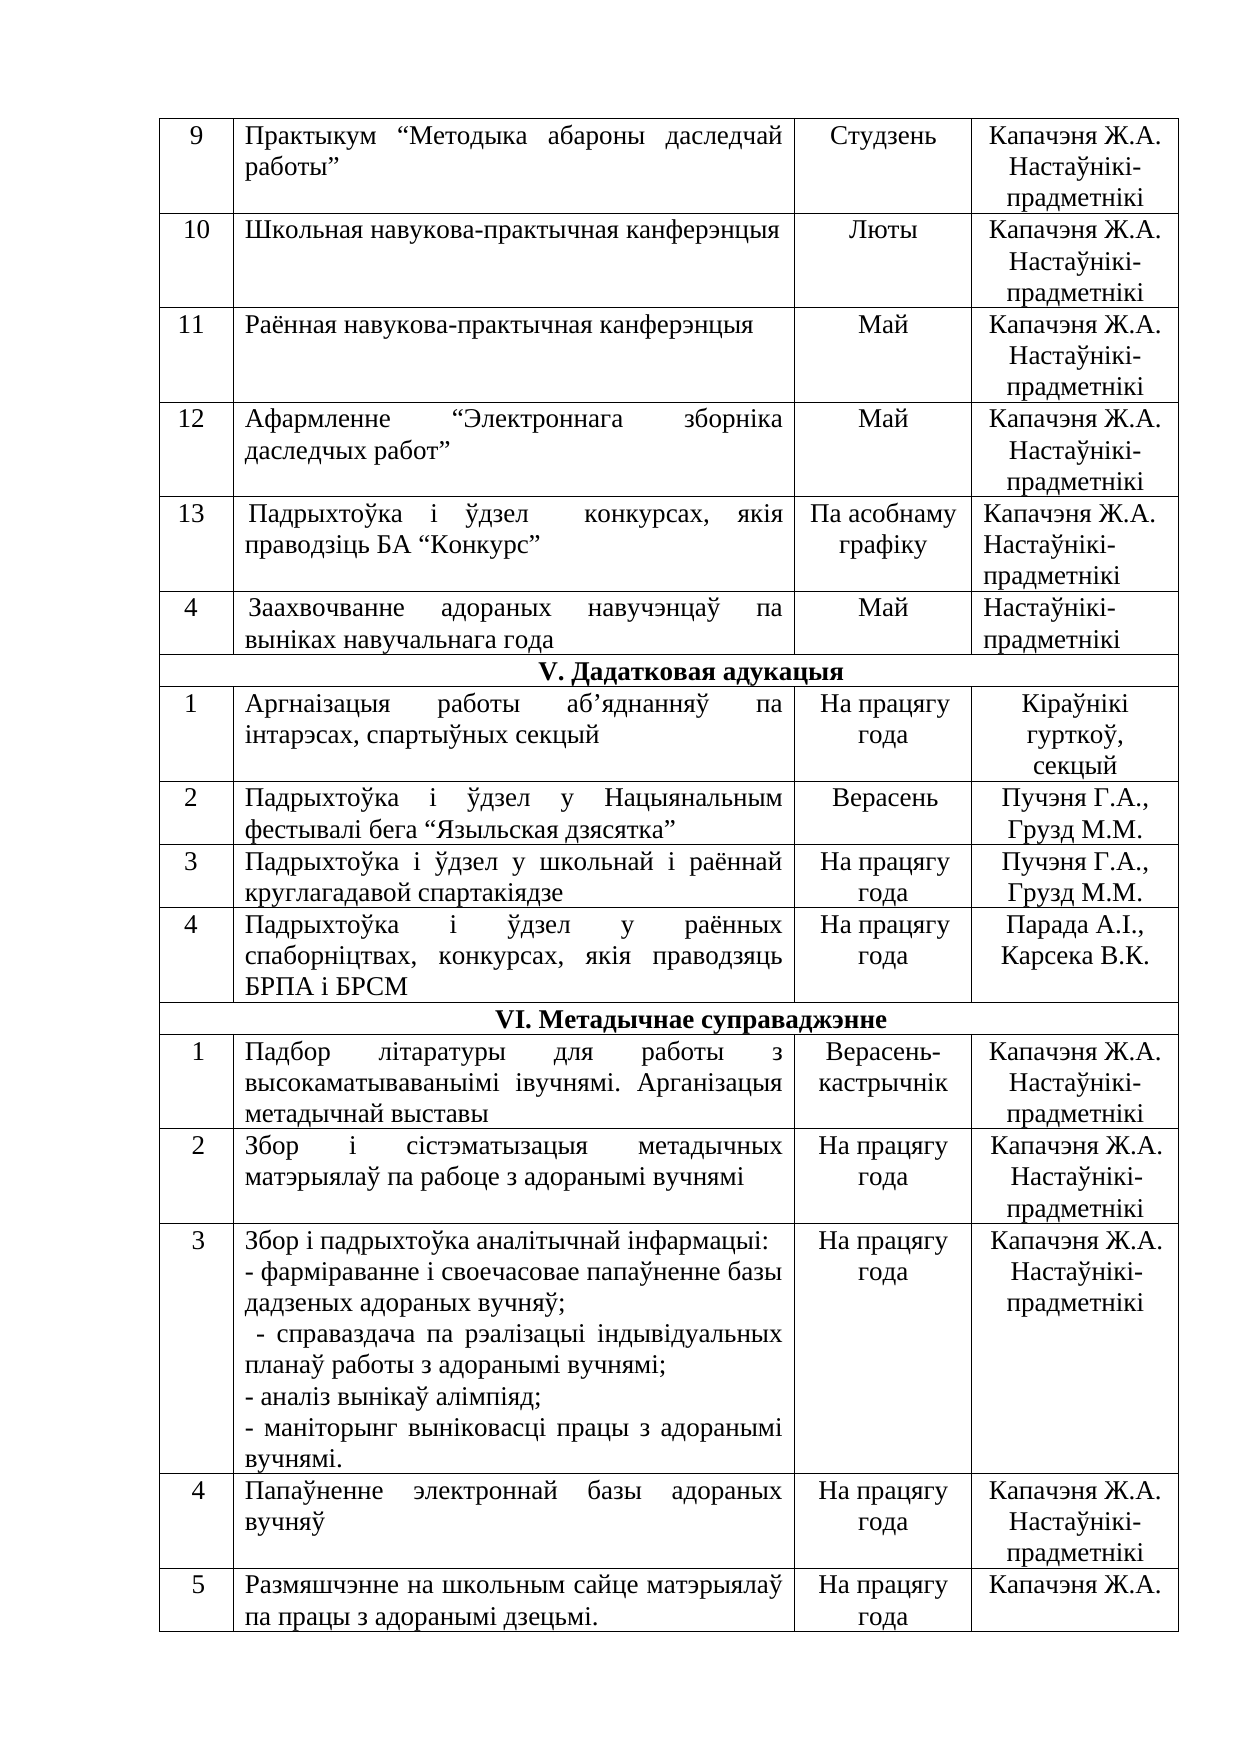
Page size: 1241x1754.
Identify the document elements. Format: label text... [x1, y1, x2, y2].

table_cell 2 [160, 1129, 233, 1223]
table_cell На працягу года [795, 845, 971, 907]
table_cell Збор і падрыхтоўка аналітычнай інфармацыі: - фарміраванне і своечасовае папаўненне базы дадзеных адораных вучняў; - справаздача па рэалізацыі індывідуальных планаў работы з адоранымі вучнямі; - аналіз вынікаў алімпіяд; - маніторынг выніковасці працы з адоранымі вучнямі. [234, 1224, 794, 1473]
table_cell Капачэня Ж.А. [972, 1569, 1178, 1631]
table_cell Пучэня Г.А., Грузд М.М. [972, 845, 1178, 907]
table_cell 3 [160, 845, 233, 907]
table_cell 11 [160, 308, 233, 402]
table_cell 1 [160, 687, 233, 781]
table_cell Падрыхтоўка і ўдзел у школьнай і раённай круглагадавой спартакіядзе [234, 845, 794, 907]
table_cell Капачэня Ж.А. Настаўнікі-прадметнікі [972, 403, 1178, 496]
table_cell Кіраўнікі гурткоў, секцый [972, 687, 1178, 781]
table_cell На працягу года [795, 1129, 971, 1223]
table_cell 4 [160, 908, 233, 1002]
table_cell Настаўнікі-прадметнікі [972, 592, 1178, 654]
table_cell 4 [160, 592, 233, 654]
table_cell Падбор літаратуры для работы з высокаматываваныімі івучнямі. Арганізацыя метадычнай выставы [234, 1035, 794, 1128]
table_cell Капачэня Ж.А. Настаўнікі-прадметнікі [972, 308, 1178, 402]
table_cell Май [795, 403, 971, 496]
table_cell На працягу года [795, 1224, 971, 1473]
table_cell Май [795, 308, 971, 402]
table_cell Капачэня Ж.А. Настаўнікі-прадметнікі [972, 214, 1178, 307]
table_cell Капачэня Ж.А. Настаўнікі-прадметнікі [972, 1129, 1178, 1223]
table_cell 13 [160, 497, 233, 591]
table_cell Падрыхтоўка і ўдзел у раённых спаборніцтвах, конкурсах, якія праводзяць БРПА і БРСМ [234, 908, 794, 1002]
table_cell Практыкум “Методыка абароны даследчай работы” [234, 119, 794, 213]
table_cell 10 [160, 214, 233, 307]
table_cell Студзень [795, 119, 971, 213]
table_cell Капачэня Ж.А. Настаўнікі-прадметнікі [972, 497, 1178, 591]
table_cell Верасень [795, 782, 971, 844]
table_cell Аргнаізацыя работы аб’яднанняў па інтарэсах, спартыўных секцый [234, 687, 794, 781]
table_cell Заахвочванне адораных навучэнцаў па выніках навучальнага года [234, 592, 794, 654]
table_cell 12 [160, 403, 233, 496]
table_cell 4 [160, 1474, 233, 1567]
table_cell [972, 119, 1178, 213]
table_cell Размяшчэнне на школьным сайце матэрыялаў па працы з адоранымі дзецьмі. [234, 1569, 794, 1631]
table_cell 3 [160, 1224, 233, 1473]
table_cell Папаўненне электроннай базы адораных вучняў [234, 1474, 794, 1567]
table_cell Падрыхтоўка і ўдзел у Нацыянальным фестывалі бега “Языльская дзясятка” [234, 782, 794, 844]
table_cell Пучэня Г.А., Грузд М.М. [972, 782, 1178, 844]
table_cell На працягу года [795, 1569, 971, 1631]
table_cell Раённая навукова-практычная канферэнцыя [234, 308, 794, 402]
table_cell На працягу года [795, 908, 971, 1002]
table_cell Па асобнаму графіку [795, 497, 971, 591]
table_cell Верасень-кастрычнік [795, 1035, 971, 1128]
table_cell 2 [160, 782, 233, 844]
table_cell Капачэня Ж.А. Настаўнікі-прадметнікі [972, 1224, 1178, 1473]
table_cell V. Дадатковая адукацыя [160, 655, 1178, 686]
table_cell Парада А.І., Карсека В.К. [972, 908, 1178, 1002]
table_cell 1 [160, 1035, 233, 1128]
table_cell На працягу года [795, 687, 971, 781]
table_cell 9 [160, 119, 233, 213]
table_cell Май [795, 592, 971, 654]
table_cell На працягу года [795, 1474, 971, 1567]
table_cell Афармленне “Электроннага зборніка даследчых работ” [234, 403, 794, 496]
table_cell VІ. Метадычнае суправаджэнне [160, 1003, 1178, 1034]
table_cell Збор і сістэматызацыя метадычных матэрыялаў па рабоце з адоранымі вучнямі [234, 1129, 794, 1223]
table_cell Капачэня Ж.А. Настаўнікі-прадметнікі [972, 1035, 1178, 1128]
table_cell Падрыхтоўка і ўдзел конкурсах, якія праводзіць БА “Конкурс” [234, 497, 794, 591]
table_cell Капачэня Ж.А. Настаўнікі-прадметнікі [972, 1474, 1178, 1567]
table_cell Люты [795, 214, 971, 307]
table_cell Школьная навукова-практычная канферэнцыя [234, 214, 794, 307]
table_cell 5 [160, 1569, 233, 1631]
